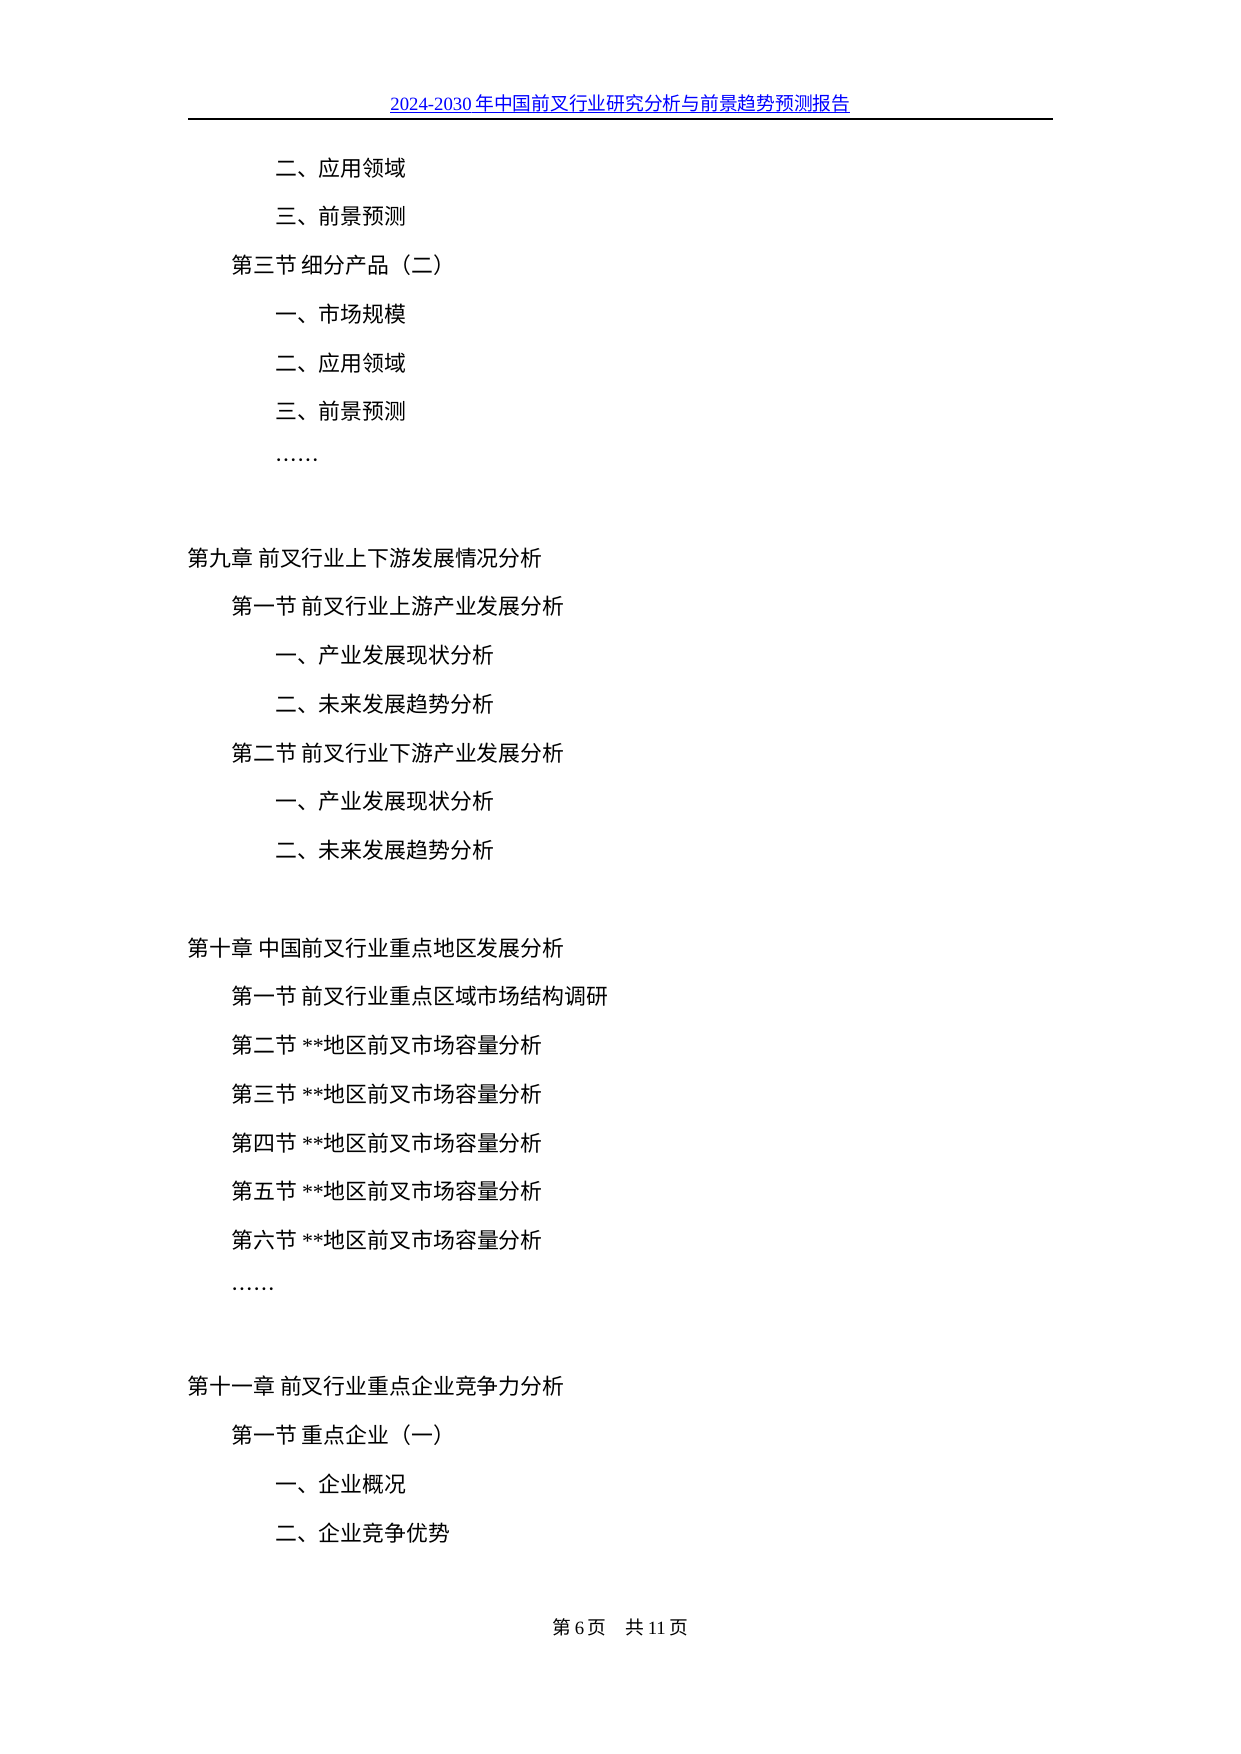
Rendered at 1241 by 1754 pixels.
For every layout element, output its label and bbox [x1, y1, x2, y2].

text [187, 150, 1053, 1548]
